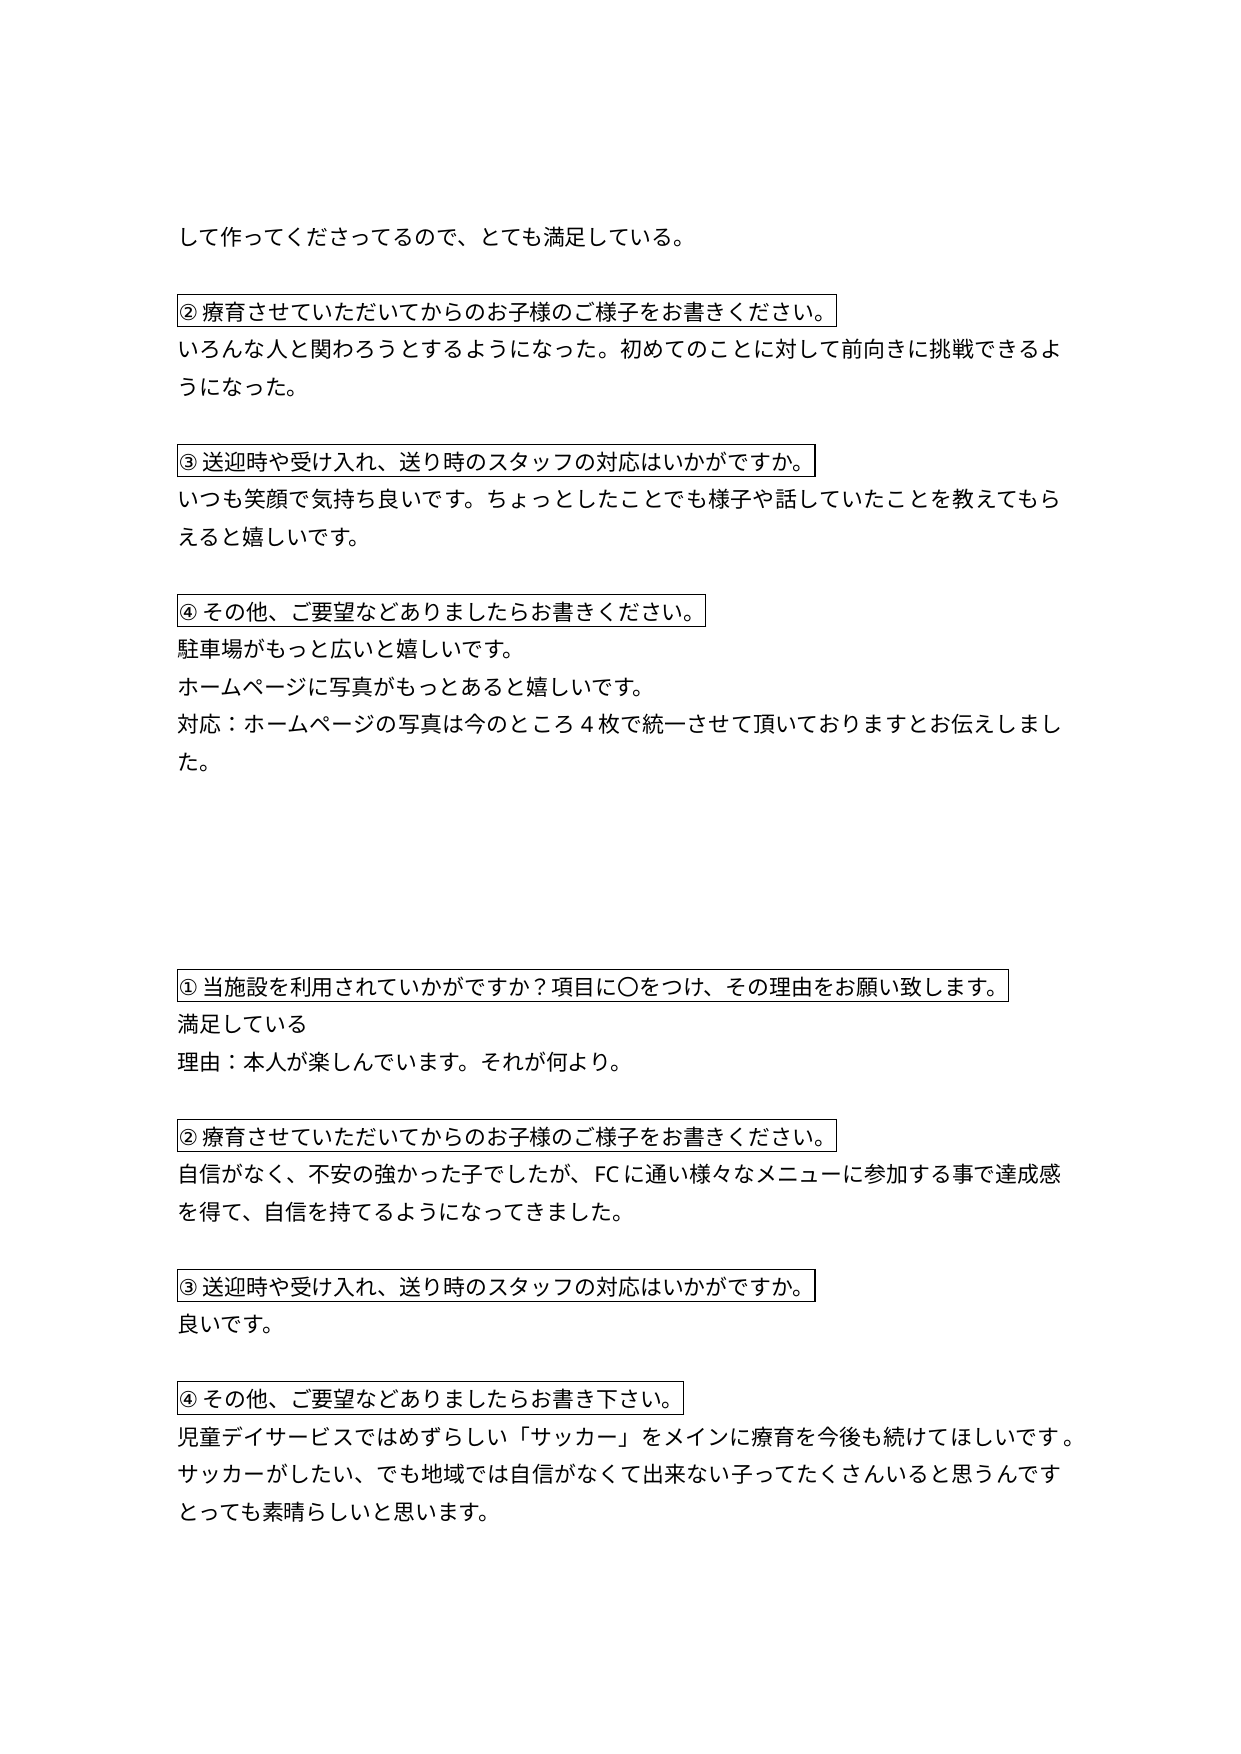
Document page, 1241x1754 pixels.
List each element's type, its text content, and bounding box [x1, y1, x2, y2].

list 良いです。 [177, 1304, 1063, 1342]
text ④その他、ご要望などありましたらお書きください。 [177, 592, 1063, 629]
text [177, 217, 1063, 254]
text ホームページに写真がもっとあると嬉しいです。 [177, 667, 1063, 704]
list ③送迎時や受け入れ、送り時のスタッフの対応はいかがですか。 [177, 1267, 1063, 1304]
list ③送迎時や受け入れ、送り時のスタッフの対応はいかがですか。 [177, 442, 1063, 479]
list ④その他、ご要望などありましたらお書き下さい。 [177, 1379, 1063, 1417]
list ②療育させていただいてからのお子様のご様子をお書きください。 [177, 1117, 1063, 1154]
list 児童デイサービスではめずらしい「サッカー」をメインに療育を今後も続けてほしいです。サッカーがしたい、でも地域では自信がなくて出来ない子ってたくさんいると思うんです。とっても素晴らしいと思います。 [177, 1417, 1063, 1529]
list 自信がなく、不安の強かった子でしたが、FCに通い様々なメニューに参加する事で達成感を得て、自信を持てるようになってきました。 [177, 1154, 1063, 1229]
list いろんな人と関わろうとするようになった。初めてのことに対して前向きに挑戦できるようになった。 [177, 329, 1063, 404]
list ①当施設を利用されていかがですか？項目に〇をつけ、その理由をお願い致します。 [177, 967, 1063, 1004]
text いつも笑顔で気持ち良いです。ちょっとしたことでも様子や話していたことを教えてもらえると嬉しいです。 [177, 479, 1063, 554]
text 理由：本人が楽しんでいます。それが何より。 [177, 1042, 1063, 1079]
list ②療育させていただいてからのお子様のご様子をお書きください。 [177, 292, 1063, 329]
text 対応：ホームページの写真は今のところ4枚で統一させて頂いておりますとお伝えしました。 [177, 704, 1063, 779]
text 満足している [177, 1004, 1063, 1042]
text 駐車場がもっと広いと嬉しいです。 [177, 629, 1063, 667]
